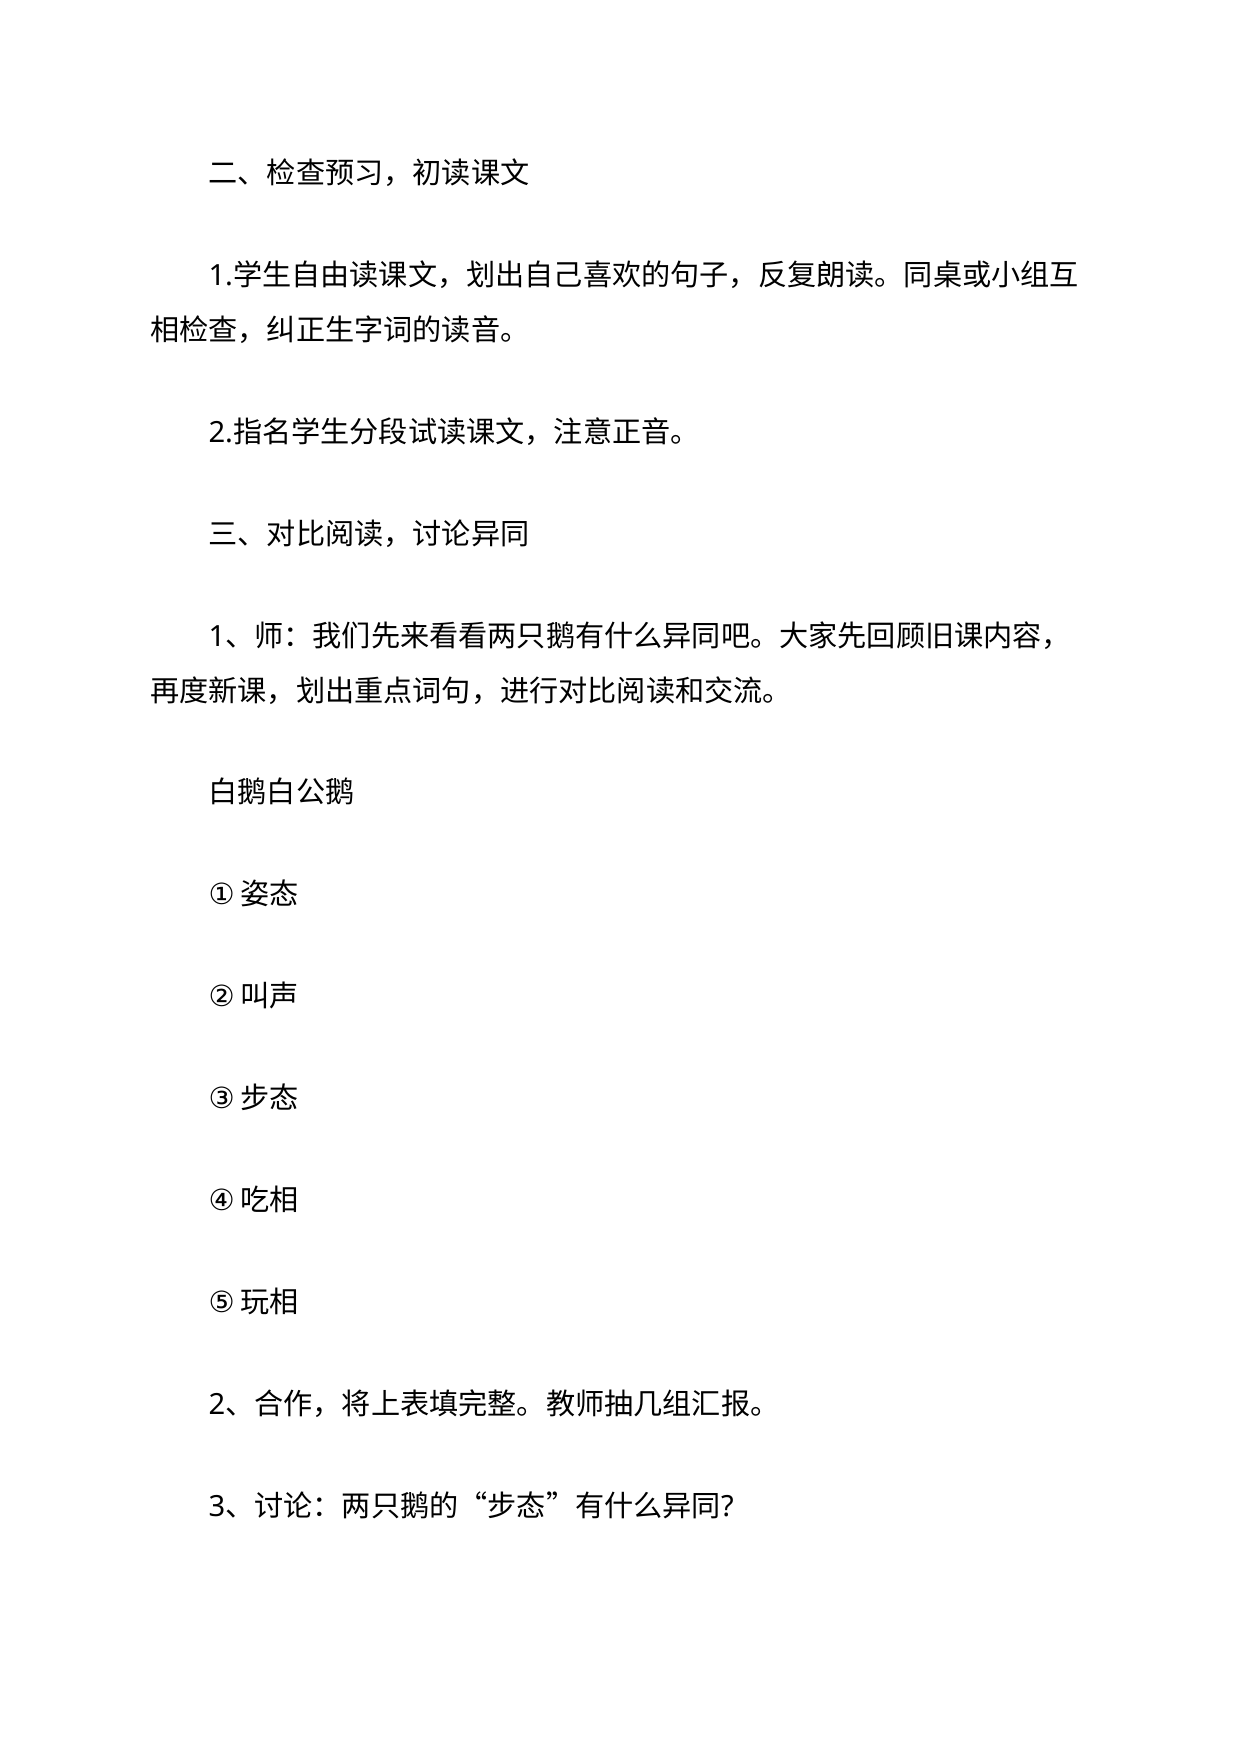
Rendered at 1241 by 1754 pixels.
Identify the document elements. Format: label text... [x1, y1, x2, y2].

text 3、讨论：两只鹅的“步态”有什么异同? [150, 1483, 1090, 1525]
text 二、检查预习，初读课文 [150, 150, 1090, 192]
text 2.指名学生分段试读课文，注意正音。 [150, 408, 1090, 451]
text ②叫声 [150, 973, 1090, 1015]
text ④吃相 [150, 1177, 1090, 1219]
text 1、师：我们先来看看两只鹅有什么异同吧。大家先回顾旧课内容，再度新课，划出重点词句，进行对比阅读和交流。 [150, 612, 1090, 709]
text ①姿态 [150, 871, 1090, 913]
text 白鹅白公鹅 [150, 769, 1090, 811]
text 三、对比阅读，讨论异同 [150, 511, 1090, 553]
text ③步态 [150, 1075, 1090, 1117]
text ⑤玩相 [150, 1279, 1090, 1321]
text 2、合作，将上表填完整。教师抽几组汇报。 [150, 1381, 1090, 1423]
text 1.学生自由读课文，划出自己喜欢的句子，反复朗读。同桌或小组互相检查，纠正生字词的读音。 [150, 252, 1090, 349]
